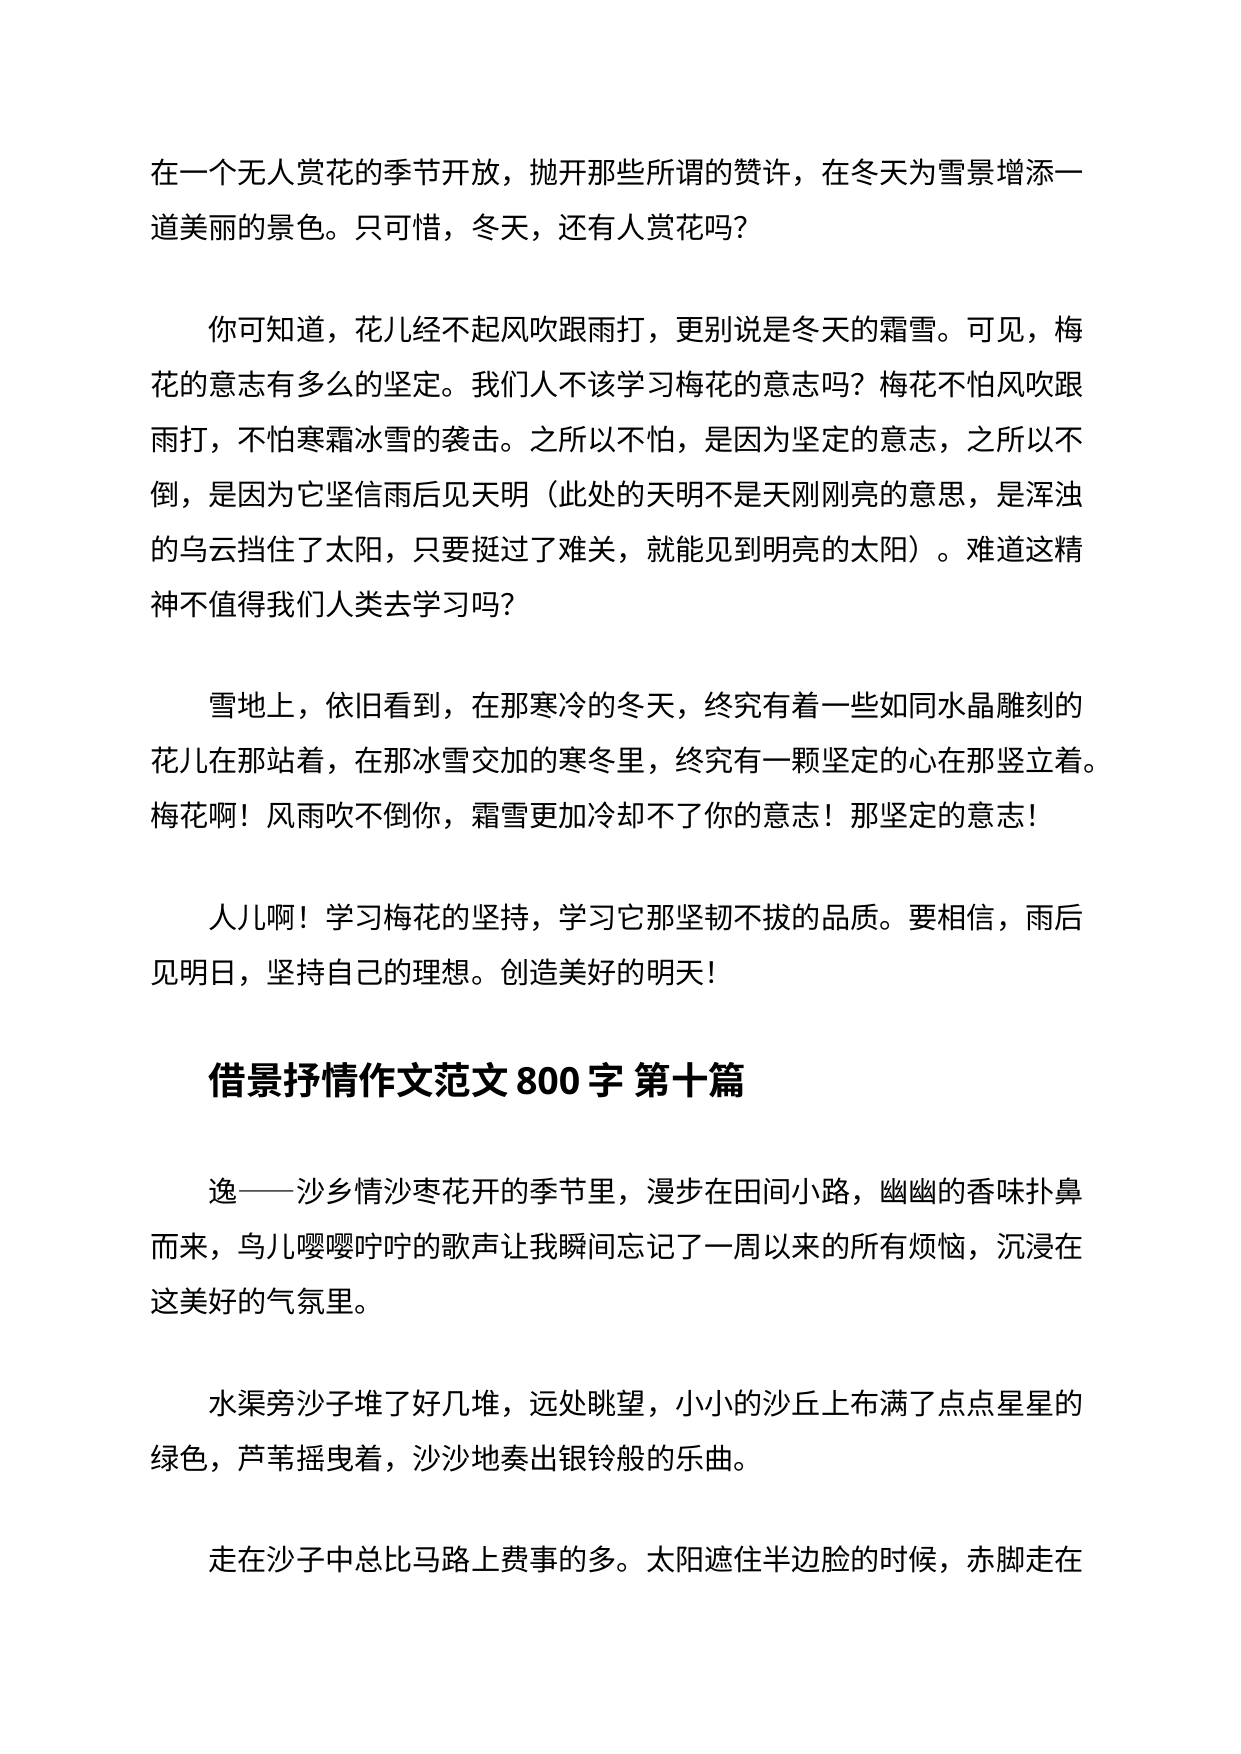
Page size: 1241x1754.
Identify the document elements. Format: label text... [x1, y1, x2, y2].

text 借景抒情作文范文800字 第十篇 [150, 1051, 1090, 1106]
text 逸——沙乡情沙枣花开的季节里，漫步在田间小路，幽幽的香味扑鼻而来，鸟儿嘤嘤咛咛的歌声让我瞬间忘记了一周以来的所有烦恼，沉浸在这美好的气氛里。 [150, 1169, 1090, 1321]
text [150, 150, 1090, 247]
text 雪地上，依旧看到，在那寒冷的冬天，终究有着一些如同水晶雕刻的花儿在那站着，在那冰雪交加的寒冬里，终究有一颗坚定的心在那竖立着。梅花啊！风雨吹不倒你，霜雪更加冷却不了你的意志！那坚定的意志！ [150, 683, 1090, 835]
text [150, 1537, 1090, 1579]
text 你可知道，花儿经不起风吹跟雨打，更别说是冬天的霜雪。可见，梅花的意志有多么的坚定。我们人不该学习梅花的意志吗？梅花不怕风吹跟雨打，不怕寒霜冰雪的袭击。之所以不怕，是因为坚定的意志，之所以不倒，是因为它坚信雨后见天明（此处的天明不是天刚刚亮的意思，是浑浊的乌云挡住了太阳，只要挺过了难关，就能见到明亮的太阳）。难道这精神不值得我们人类去学习吗？ [150, 307, 1090, 623]
text 水渠旁沙子堆了好几堆，远处眺望，小小的沙丘上布满了点点星星的绿色，芦苇摇曳着，沙沙地奏出银铃般的乐曲。 [150, 1380, 1090, 1477]
text 人儿啊！学习梅花的坚持，学习它那坚韧不拔的品质。要相信，雨后见明日，坚持自己的理想。创造美好的明天！ [150, 894, 1090, 992]
